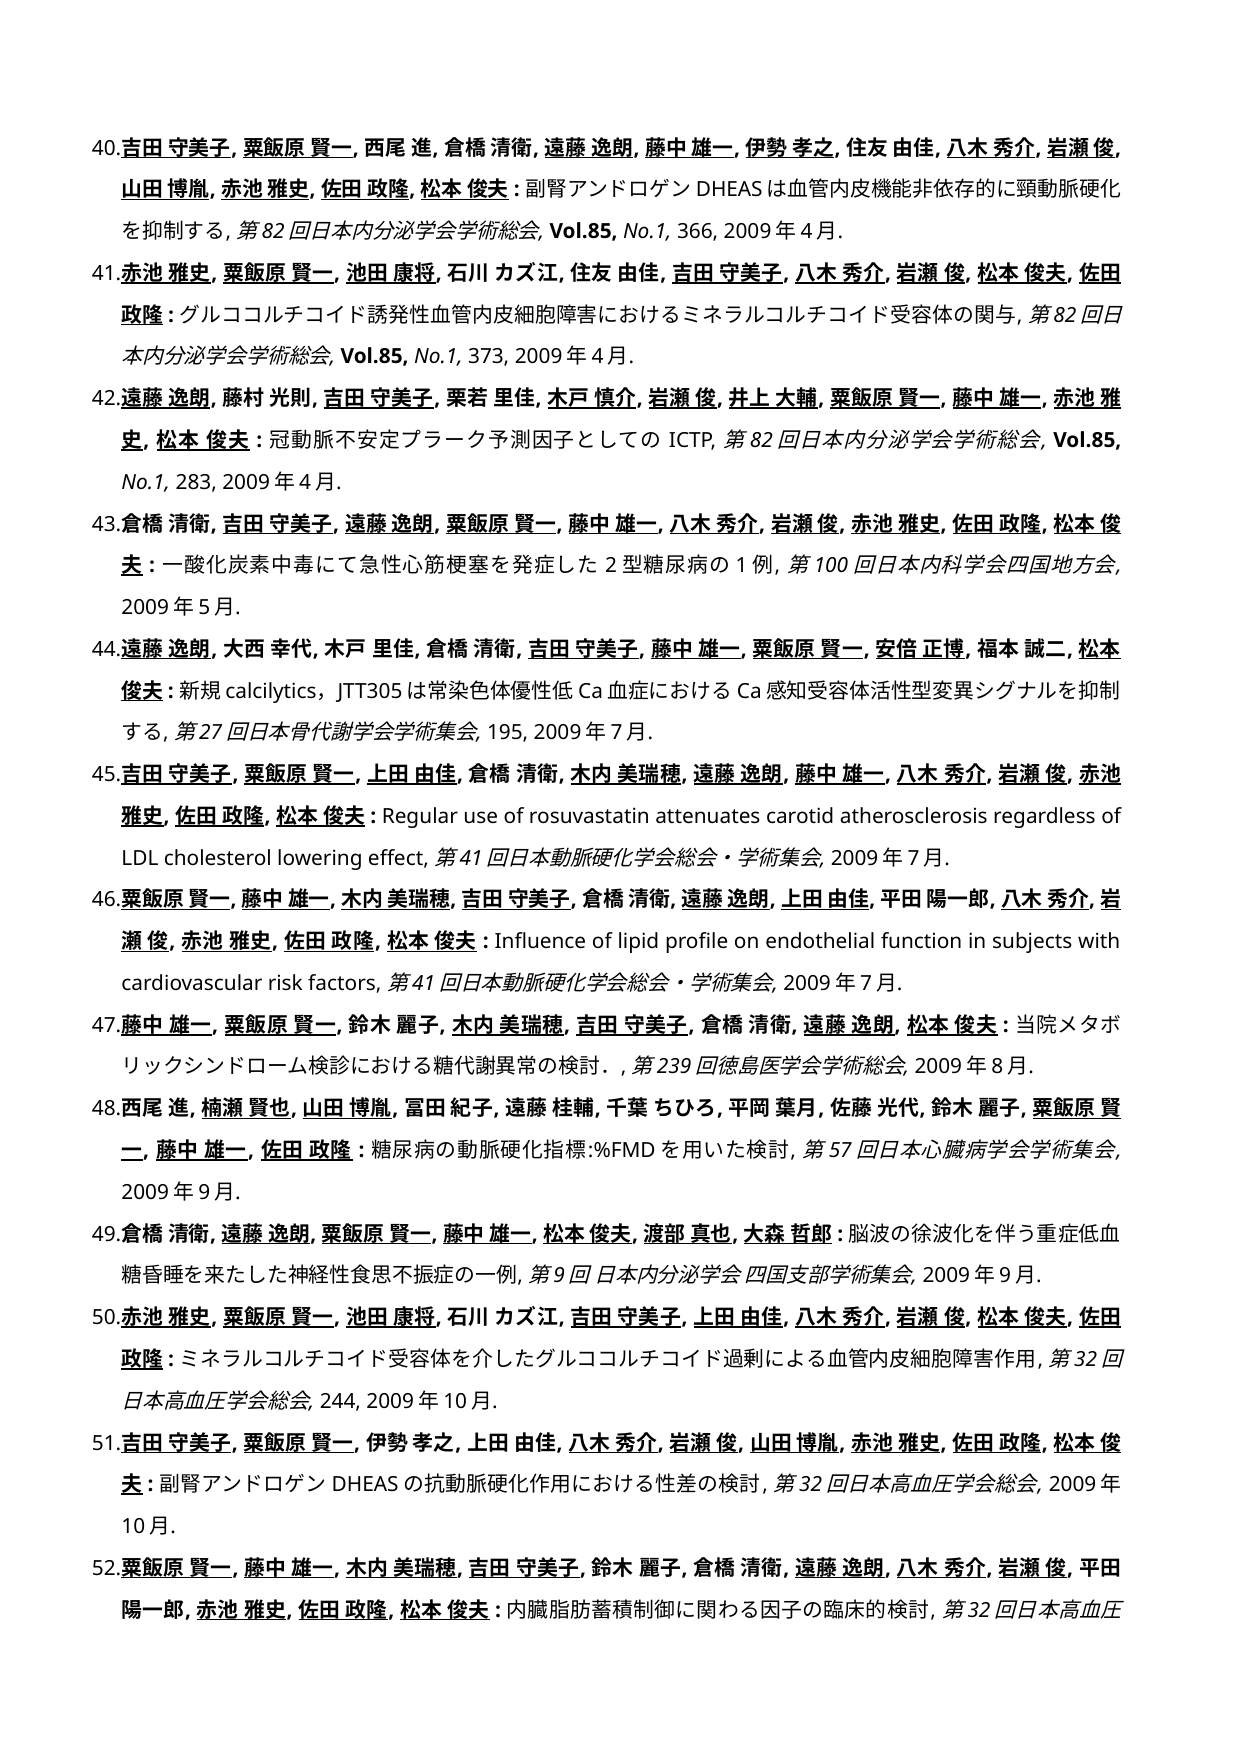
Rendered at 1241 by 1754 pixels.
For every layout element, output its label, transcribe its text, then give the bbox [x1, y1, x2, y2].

list 粟飯原 賢一, 藤中 雄一, 木内 美瑞穂, 吉田 守美子, 倉橋 清衛, 遠藤 逸朗, 上田 由佳, 平田 陽一郎, 八木 秀介, 岩瀬 俊, 赤池 雅史, 佐田 政隆, 松本 俊夫 : Influence of lipid profile on endothelial function in subjects with cardiovascular risk factors, 第41回日本動脈硬化学会総会・学術集会, 2009年7月. [92, 877, 1122, 1002]
list 藤中 雄一, 粟飯原 賢一, 鈴木 麗子, 木内 美瑞穂, 吉田 守美子, 倉橋 清衛, 遠藤 逸朗, 松本 俊夫 : 当院メタボリックシンドローム検診における糖代謝異常の検討．, 第239回徳島医学会学術総会, 2009年8月. [92, 1002, 1122, 1086]
list 西尾 進, 楠瀬 賢也, 山田 博胤, 冨田 紀子, 遠藤 桂輔, 千葉 ちひろ, 平岡 葉月, 佐藤 光代, 鈴木 麗子, 粟飯原 賢一, 藤中 雄一, 佐田 政隆 : 糖尿病の動脈硬化指標:%FMDを用いた検討, 第57回日本心臓病学会学術集会, 2009年9月. [92, 1086, 1122, 1211]
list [92, 1545, 1122, 1629]
list 赤池 雅史, 粟飯原 賢一, 池田 康将, 石川 カズ江, 住友 由佳, 吉田 守美子, 八木 秀介, 岩瀬 俊, 松本 俊夫, 佐田 政隆 : グルココルチコイド誘発性血管内皮細胞障害におけるミネラルコルチコイド受容体の関与, 第82回日本内分泌学会学術総会, Vol.85, No.1, 373, 2009年4月. [92, 250, 1122, 376]
list 吉田 守美子, 粟飯原 賢一, 西尾 進, 倉橋 清衛, 遠藤 逸朗, 藤中 雄一, 伊勢 孝之, 住友 由佳, 八木 秀介, 岩瀬 俊, 山田 博胤, 赤池 雅史, 佐田 政隆, 松本 俊夫 : 副腎アンドロゲンDHEASは血管内皮機能非依存的に頸動脈硬化を抑制する, 第82回日本内分泌学会学術総会, Vol.85, No.1, 366, 2009年4月. [92, 125, 1122, 250]
list 遠藤 逸朗, 大西 幸代, 木戸 里佳, 倉橋 清衛, 吉田 守美子, 藤中 雄一, 粟飯原 賢一, 安倍 正博, 福本 誠二, 松本 俊夫 : 新規calcilytics，JTT305は常染色体優性低Ca血症におけるCa感知受容体活性型変異シグナルを抑制する, 第27回日本骨代謝学会学術集会, 195, 2009年7月. [92, 626, 1122, 752]
list 吉田 守美子, 粟飯原 賢一, 伊勢 孝之, 上田 由佳, 八木 秀介, 岩瀬 俊, 山田 博胤, 赤池 雅史, 佐田 政隆, 松本 俊夫 : 副腎アンドロゲンDHEASの抗動脈硬化作用における性差の検討, 第32回日本高血圧学会総会, 2009年10月. [92, 1420, 1122, 1545]
list 赤池 雅史, 粟飯原 賢一, 池田 康将, 石川 カズ江, 吉田 守美子, 上田 由佳, 八木 秀介, 岩瀬 俊, 松本 俊夫, 佐田 政隆 : ミネラルコルチコイド受容体を介したグルココルチコイド過剰による血管内皮細胞障害作用, 第32回日本高血圧学会総会, 244, 2009年10月. [92, 1295, 1122, 1420]
list 倉橋 清衛, 遠藤 逸朗, 粟飯原 賢一, 藤中 雄一, 松本 俊夫, 渡部 真也, 大森 哲郎 : 脳波の徐波化を伴う重症低血糖昏睡を来たした神経性食思不振症の一例, 第9回 日本内分泌学会 四国支部学術集会, 2009年9月. [92, 1211, 1122, 1295]
list 遠藤 逸朗, 藤村 光則, 吉田 守美子, 栗若 里佳, 木戸 慎介, 岩瀬 俊, 井上 大輔, 粟飯原 賢一, 藤中 雄一, 赤池 雅史, 松本 俊夫 : 冠動脈不安定プラーク予測因子としてのICTP, 第82回日本内分泌学会学術総会, Vol.85, No.1, 283, 2009年4月. [92, 376, 1122, 501]
list 倉橋 清衛, 吉田 守美子, 遠藤 逸朗, 粟飯原 賢一, 藤中 雄一, 八木 秀介, 岩瀬 俊, 赤池 雅史, 佐田 政隆, 松本 俊夫 : 一酸化炭素中毒にて急性心筋梗塞を発症した2型糖尿病の1例, 第100回日本内科学会四国地方会, 2009年5月. [92, 501, 1122, 626]
list 吉田 守美子, 粟飯原 賢一, 上田 由佳, 倉橋 清衛, 木内 美瑞穂, 遠藤 逸朗, 藤中 雄一, 八木 秀介, 岩瀬 俊, 赤池 雅史, 佐田 政隆, 松本 俊夫 : Regular use of rosuvastatin attenuates carotid atherosclerosis regardless of LDL cholesterol lowering effect, 第41回日本動脈硬化学会総会・学術集会, 2009年7月. [92, 752, 1122, 877]
